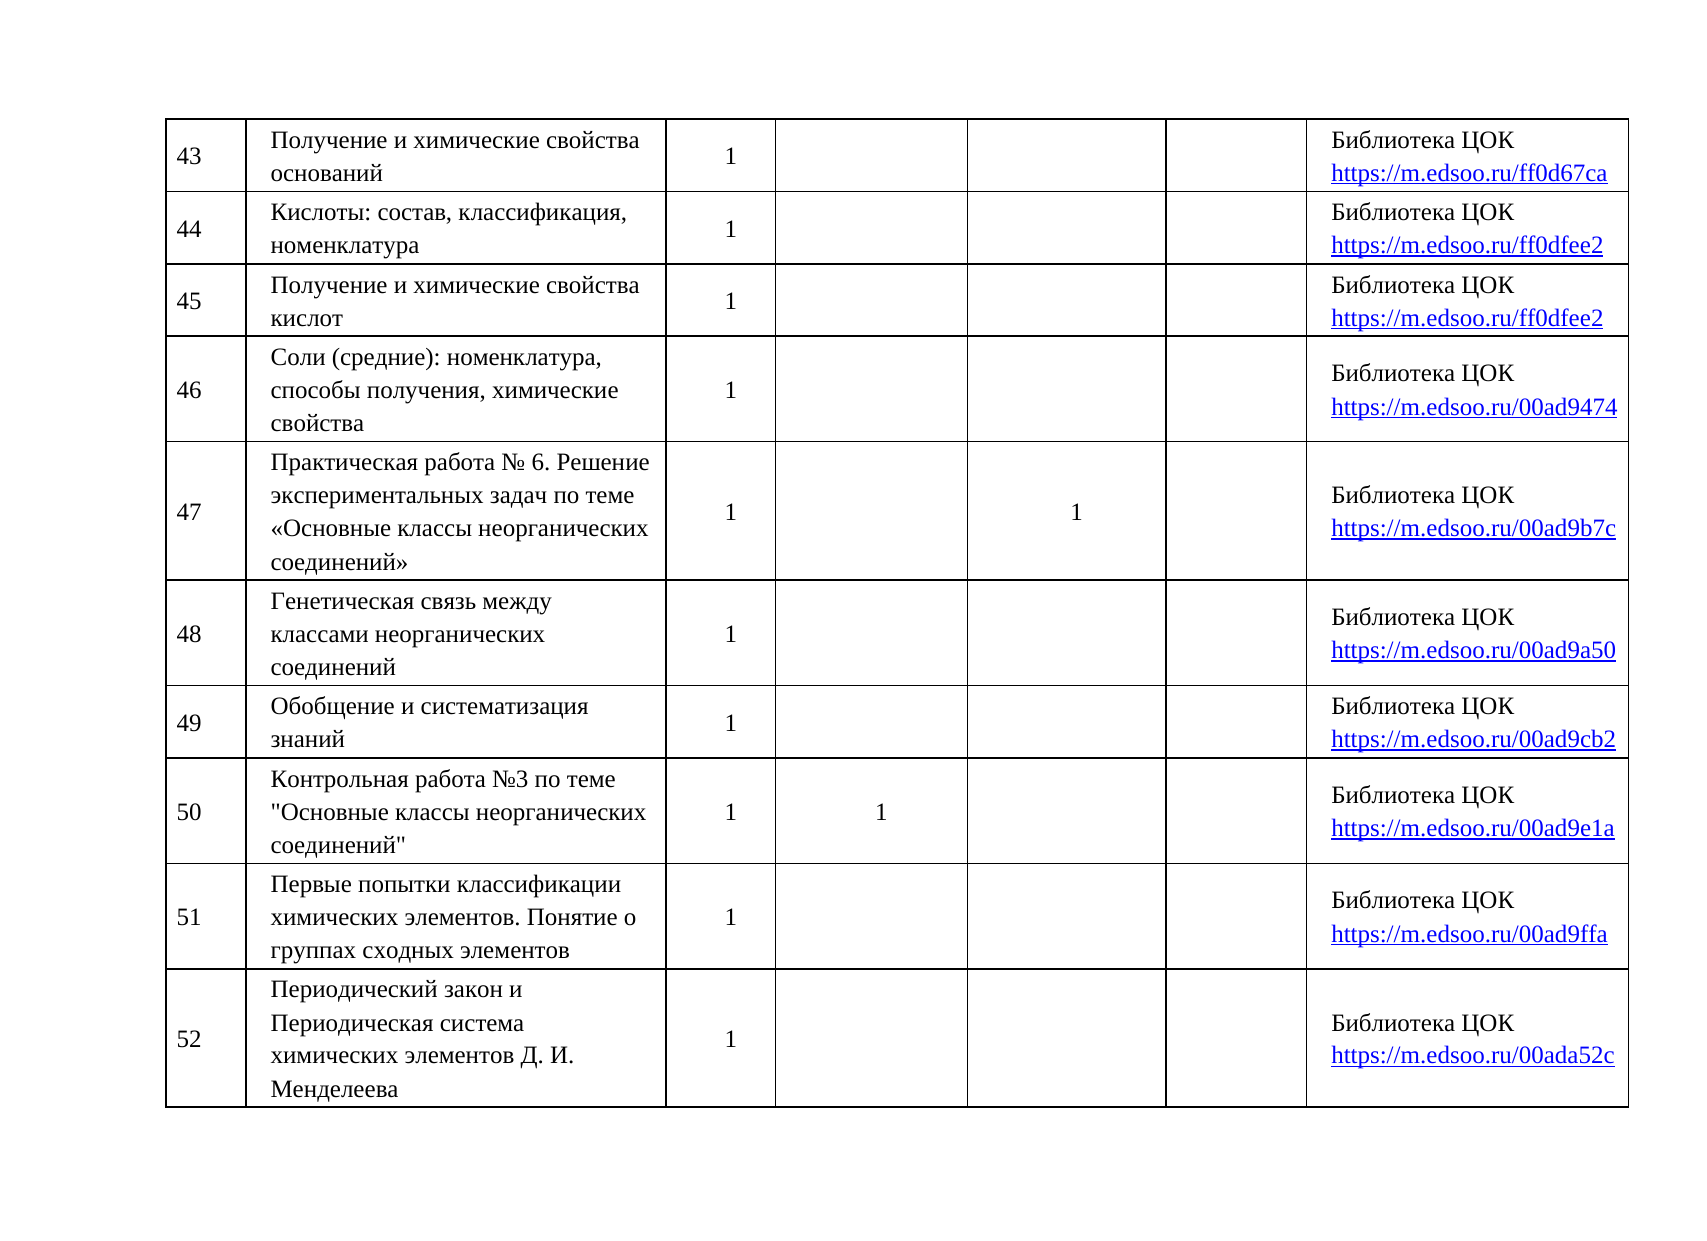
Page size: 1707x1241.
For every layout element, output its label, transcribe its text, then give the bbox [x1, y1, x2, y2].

table_cell [776, 442, 967, 579]
table_cell [1167, 581, 1306, 684]
table_cell [1167, 337, 1306, 441]
table_cell 49 [167, 686, 245, 757]
table_cell Обобщение и систематизация знаний [247, 686, 665, 757]
table_cell [776, 864, 967, 968]
table_cell Библиотека ЦОК https://m.edsoo.ru/00ad9474 [1307, 337, 1628, 441]
table_cell [968, 686, 1165, 757]
table_cell Получение и химические свойства кислот [247, 265, 665, 335]
table_cell 1 [776, 759, 967, 862]
table_cell Библиотека ЦОК https://m.edsoo.ru/00ad9a50 [1307, 581, 1628, 684]
table_cell [1167, 265, 1306, 335]
table_cell [968, 970, 1165, 1106]
table_cell Библиотека ЦОК https://m.edsoo.ru/ff0dfee2 [1307, 192, 1628, 263]
table_cell 51 [167, 864, 245, 968]
table_cell 1 [667, 759, 775, 862]
table_cell 50 [167, 759, 245, 862]
table_cell [968, 864, 1165, 968]
table_cell [968, 337, 1165, 441]
table_cell 1 [667, 864, 775, 968]
table_cell Соли (средние): номенклатура, способы получения, химические свойства [247, 337, 665, 441]
table_cell [776, 192, 967, 263]
table_cell 46 [167, 337, 245, 441]
table_cell Библиотека ЦОК https://m.edsoo.ru/ff0dfee2 [1307, 265, 1628, 335]
table_cell [776, 337, 967, 441]
table_cell [968, 759, 1165, 862]
table_cell Первые попытки классификации химических элементов. Понятие о группах сходных элементов [247, 864, 665, 968]
table_cell Библиотека ЦОК https://m.edsoo.ru/00ad9e1a [1307, 759, 1628, 862]
table_cell Библиотека ЦОК https://m.edsoo.ru/00ad9cb2 [1307, 686, 1628, 757]
table_cell 1 [667, 337, 775, 441]
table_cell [1307, 120, 1628, 191]
table_cell [776, 265, 967, 335]
table_cell [776, 686, 967, 757]
table_cell [968, 120, 1165, 191]
table_cell 44 [167, 192, 245, 263]
table_cell [776, 120, 967, 191]
table_cell Библиотека ЦОК https://m.edsoo.ru/00ad9ffa [1307, 864, 1628, 968]
table_cell 1 [667, 265, 775, 335]
table_cell [1167, 120, 1306, 191]
table_cell 43 [167, 120, 245, 191]
table_cell 1 [667, 970, 775, 1106]
table_cell 1 [667, 686, 775, 757]
table_cell Периодический закон и Периодическая система химических элементов Д. И. Менделеева [247, 970, 665, 1106]
table_cell [1167, 442, 1306, 579]
table_cell [968, 192, 1165, 263]
table_cell 45 [167, 265, 245, 335]
table_cell [1167, 970, 1306, 1106]
table_cell 1 [667, 442, 775, 579]
table_cell [1167, 759, 1306, 862]
table_cell [968, 265, 1165, 335]
table_cell [776, 581, 967, 684]
table_cell Кислоты: состав, классификация, номенклатура [247, 192, 665, 263]
table_cell Библиотека ЦОК https://m.edsoo.ru/00ad9b7c [1307, 442, 1628, 579]
table_cell 1 [667, 192, 775, 263]
table_cell [1167, 192, 1306, 263]
table_cell 52 [167, 970, 245, 1106]
table_cell 48 [167, 581, 245, 684]
table_cell [968, 581, 1165, 684]
table_cell 1 [667, 120, 775, 191]
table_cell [1307, 970, 1628, 1106]
table_cell [776, 970, 967, 1106]
table_cell [1167, 864, 1306, 968]
table_cell Получение и химические свойства оснований [247, 120, 665, 191]
table_cell [1167, 686, 1306, 757]
table_cell 1 [968, 442, 1165, 579]
table_cell 47 [167, 442, 245, 579]
table_cell 1 [667, 581, 775, 684]
table_cell Практическая работа № 6. Решение экспериментальных задач по теме «Основные классы неорганических соединений» [247, 442, 665, 579]
table_cell Генетическая связь между классами неорганических соединений [247, 581, 665, 684]
table_cell Контрольная работа №3 по теме "Основные классы неорганических соединений" [247, 759, 665, 862]
